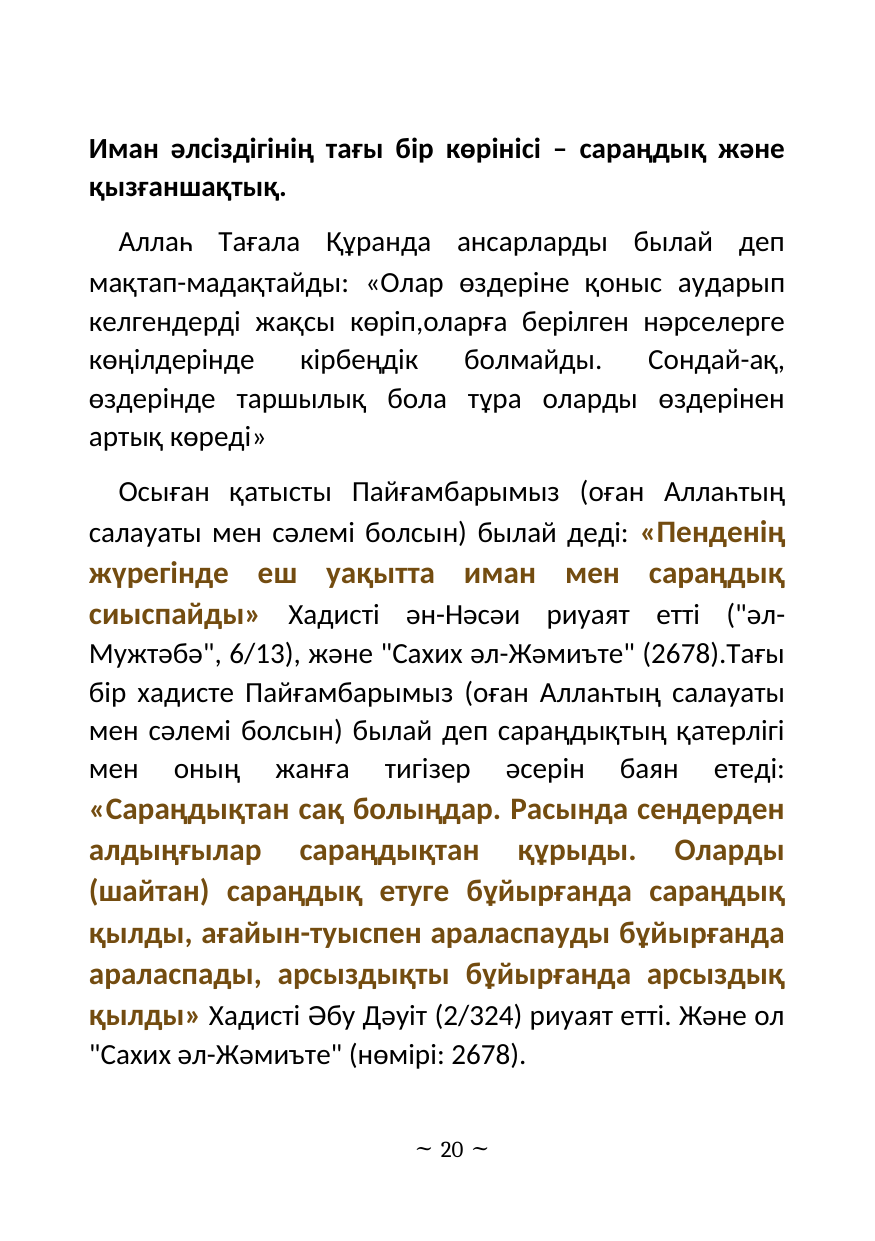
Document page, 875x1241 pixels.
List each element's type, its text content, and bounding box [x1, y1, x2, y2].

text Осыған қатысты Пайғамбарымыз (оған Аллаһтың салауаты мен сәлемі болсын) былай деді: «Пенденің жүрегінде еш уақытта иман мен сараңдық сиыспайды» Хадисті ән-Нәсәи риуаят етті ("әл-Мужтәбә", 6/13), және "Сахих әл-Жәмиъте" (2678).Тағы бір хадисте Пайғамбарымыз (оған Аллаһтың салауаты мен сәлемі болсын) былай деп сараңдықтың қатерлігі мен оның жанға тигізер әсерін баян етеді: «Сараңдықтан сақ болыңдар. Расында сендерден алдыңғылар сараңдықтан құрыды. Оларды (шайтан) сараңдық етуге бұйырғанда сараңдық қылды, ағайын-туыспен араласпауды бұйырғанда араласпады, арсыздықты бұйырғанда арсыздық қылды» Хадисті Әбу Дәуіт (2/324) риуаят етті. Және ол "Сахих әл-Жәмиъте" (нөмірі: 2678). [89, 473, 785, 1072]
text Аллаһ Тағала Құранда ансарларды былай деп мақтап-мадақтайды: «Олар өздеріне қоныс аударып келгендерді жақсы көріп,оларға берілген нәрселерге көңілдерінде кірбеңдік болмайды. Сондай-ақ, өздерінде таршылық бола тұра оларды өздерінен артық көреді» [89, 223, 785, 454]
subtitle Иман әлсіздігінің тағы бір көрінісі – сараңдық және қызғаншақтық. [89, 130, 785, 204]
